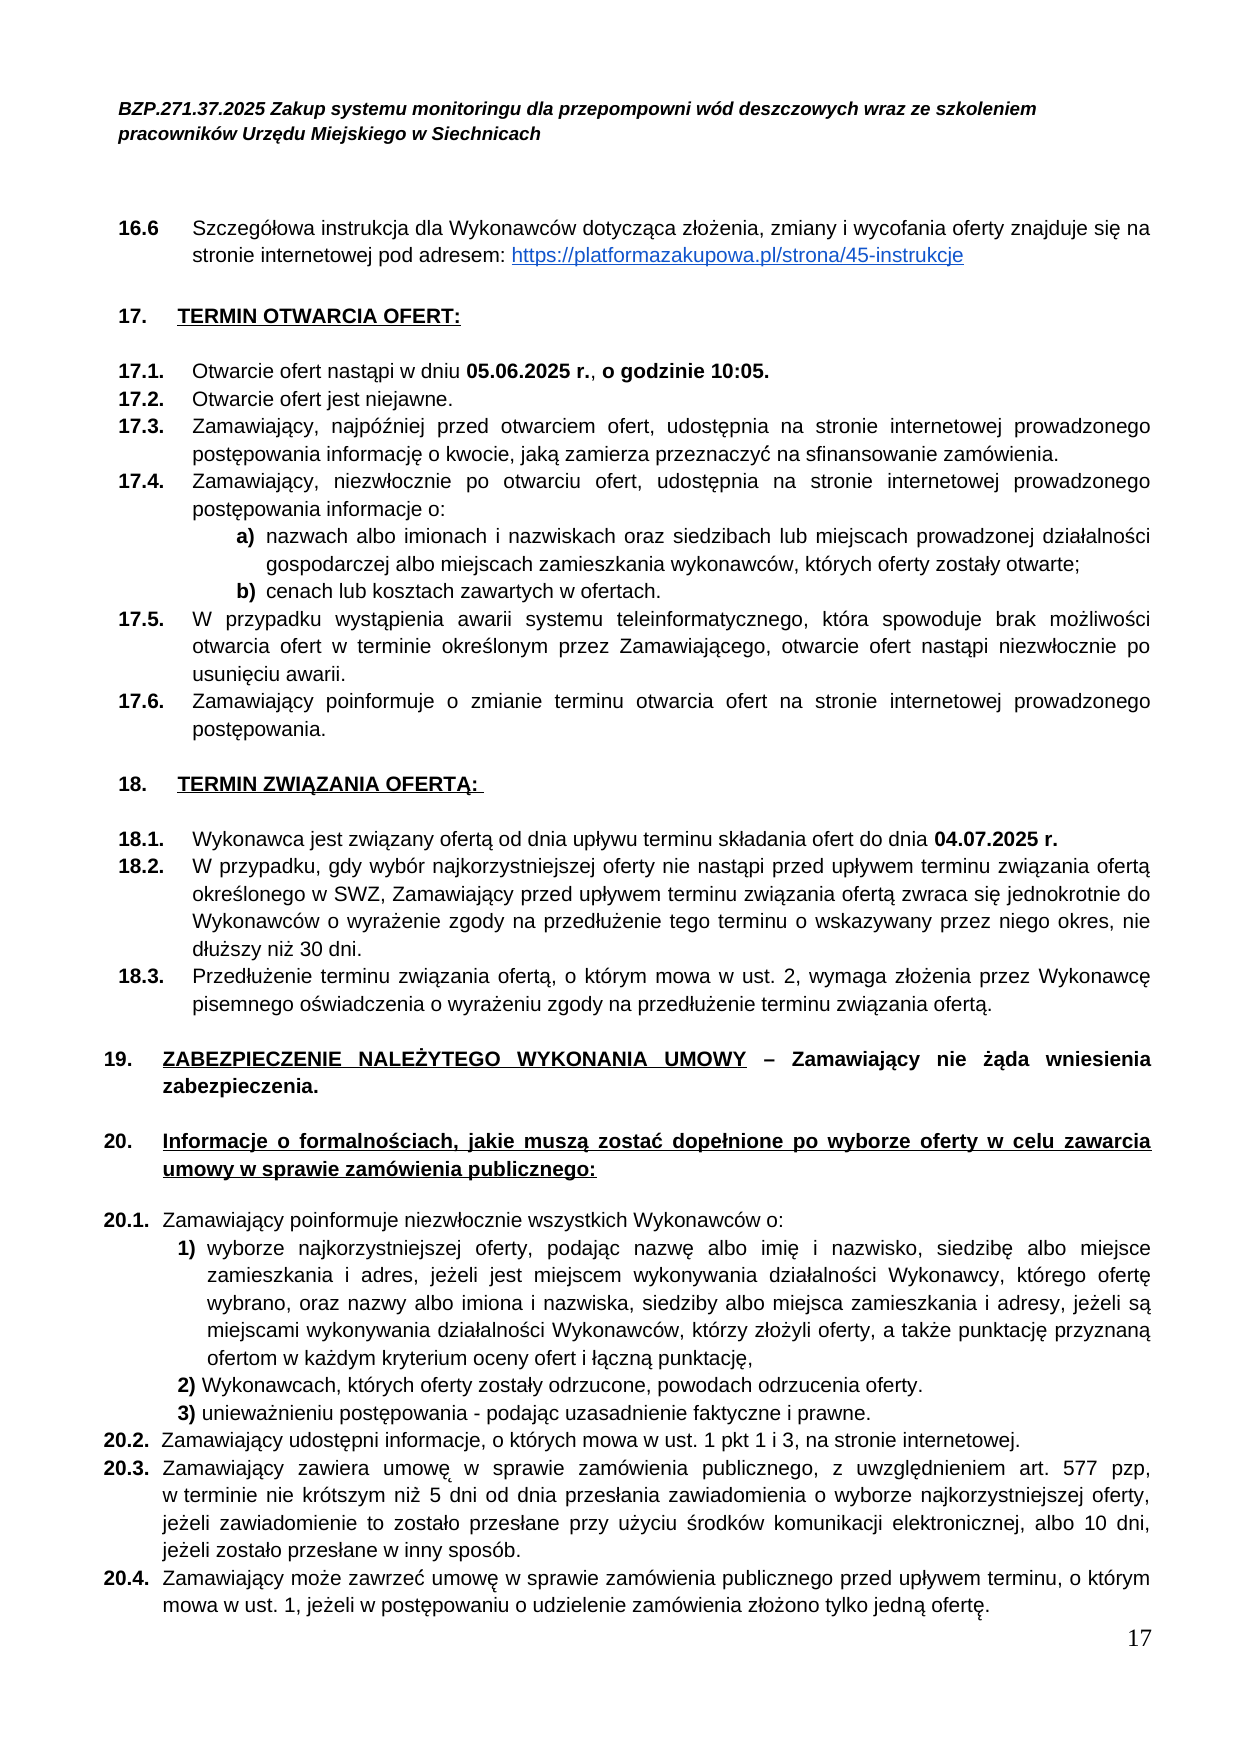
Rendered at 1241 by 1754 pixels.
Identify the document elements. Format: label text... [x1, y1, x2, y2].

list Informacje o formalnościach, jakie muszą zostać dopełnione po wyborze oferty w celu zawarcia umowy w sprawie zamówienia publicznego: [103, 1129, 1152, 1180]
list Przedłużenie terminu związania ofertą, o którym mowa w ust. 2, wymaga złożenia przez Wykonawcę pisemnego oświadczenia o wyrażeniu zgody na przedłużenie terminu związania ofertą. [118, 964, 1152, 1015]
list Otwarcie ofert jest niejawne. [118, 386, 1152, 410]
list Zamawiający poinformuje o zmianie terminu otwarcia ofert na stronie internetowej prowadzonego postępowania. [118, 689, 1152, 740]
list Zamawiający może zawrzeć́ umowę̨ w sprawie zamówienia publicznego przed upływem terminu, o którym mowa w ust. 1, jeżeli w postępowaniu o udzielenie zamówienia złożono tylko jedną ofertę̨. [103, 1565, 1152, 1617]
list ZABEZPIECZENIE NALEŻYTEGO WYKONANIA UMOWY – Zamawiający nie żąda wniesienia zabezpieczenia. [103, 1046, 1152, 1098]
list cenach lub kosztach zawartych w ofertach. [236, 579, 1152, 603]
list nazwach albo imionach i nazwiskach oraz siedzibach lub miejscach prowadzonej działalności gospodarczej albo miejscach zamieszkania wykonawców, których oferty zostały otwarte; [236, 524, 1152, 575]
list Zamawiający, najpóźniej przed otwarciem ofert, udostępnia na stronie internetowej prowadzonego postępowania informację o kwocie, jaką zamierza przeznaczyć́ na sfinansowanie zamówienia. [118, 414, 1152, 465]
list 2) Wykonawcach, których oferty zostały odrzucone, powodach odrzucenia oferty. [177, 1373, 1152, 1397]
list Zamawiający zawiera umowę̨ w sprawie zamówienia publicznego, z uwzględnieniem art. 577 pzp, w terminie nie krótszym niż̇ 5 dni od dnia przesłania zawiadomienia o wyborze najkorzystniejszej oferty, jeżeli zawiadomienie to zostało przesłane przy użyciu środków komunikacji elektronicznej, albo 10 dni, jeżeli zostało przesłane w inny sposób. [103, 1455, 1152, 1562]
list Wykonawca jest związany ofertą od dnia upływu terminu składania ofert do dnia 04.07.2025 r. [118, 826, 1152, 850]
list W przypadku, gdy wybór najkorzystniejszej oferty nie nastąpi przed upływem terminu związania ofertą określonego w SWZ, Zamawiający przed upływem terminu związania ofertą zwraca się jednokrotnie do Wykonawców o wyrażenie zgody na przedłużenie tego terminu o wskazywany przez niego okres, nie dłuższy niż 30 dni. [118, 854, 1152, 960]
list Zamawiający poinformuje niezwłocznie wszystkich Wykonawców o: [103, 1208, 1152, 1232]
list 3) unieważnieniu postępowania - podając uzasadnienie faktyczne i prawne. [177, 1400, 1152, 1424]
list W przypadku wystąpienia awarii systemu teleinformatycznego, która spowoduje brak możliwości otwarcia ofert w terminie określonym przez Zamawiającego, otwarcie ofert nastąpi niezwłocznie po usunięciu awarii. [118, 606, 1152, 685]
list TERMIN OTWARCIA OFERT: [118, 304, 1152, 328]
text 20.2. Zamawiający udostępni informacje, o których mowa w ust. 1 pkt 1 i 3, na stronie internetowej. [103, 1428, 1152, 1452]
list Otwarcie ofert nastąpi w dniu 05.06.2025 r., o godzinie 10:05. [118, 359, 1152, 383]
list 1) wyborze najkorzystniejszej oferty, podając nazwę albo imię i nazwisko, siedzibę albo miejsce zamieszkania i adres, jeżeli jest miejscem wykonywania działalności Wykonawcy, którego ofertę wybrano, oraz nazwy albo imiona i nazwiska, siedziby albo miejsca zamieszkania i adresy, jeżeli są miejscami wykonywania działalności Wykonawców, którzy złożyli oferty, a także punktację przyznaną ofertom w każdym kryterium oceny ofert i łączną punktację, [177, 1235, 1152, 1369]
list TERMIN ZWIĄZANIA OFERTĄ: [118, 771, 1152, 795]
list Zamawiający, niezwłocznie po otwarciu ofert, udostępnia na stronie internetowej prowadzonego postępowania informacje o: [118, 469, 1152, 520]
list Szczegółowa instrukcja dla Wykonawców dotycząca złożenia, zmiany i wycofania oferty znajduje się na stronie internetowej pod adresem: https://platformazakupowa.pl/strona/45-instrukcje [118, 216, 1152, 267]
